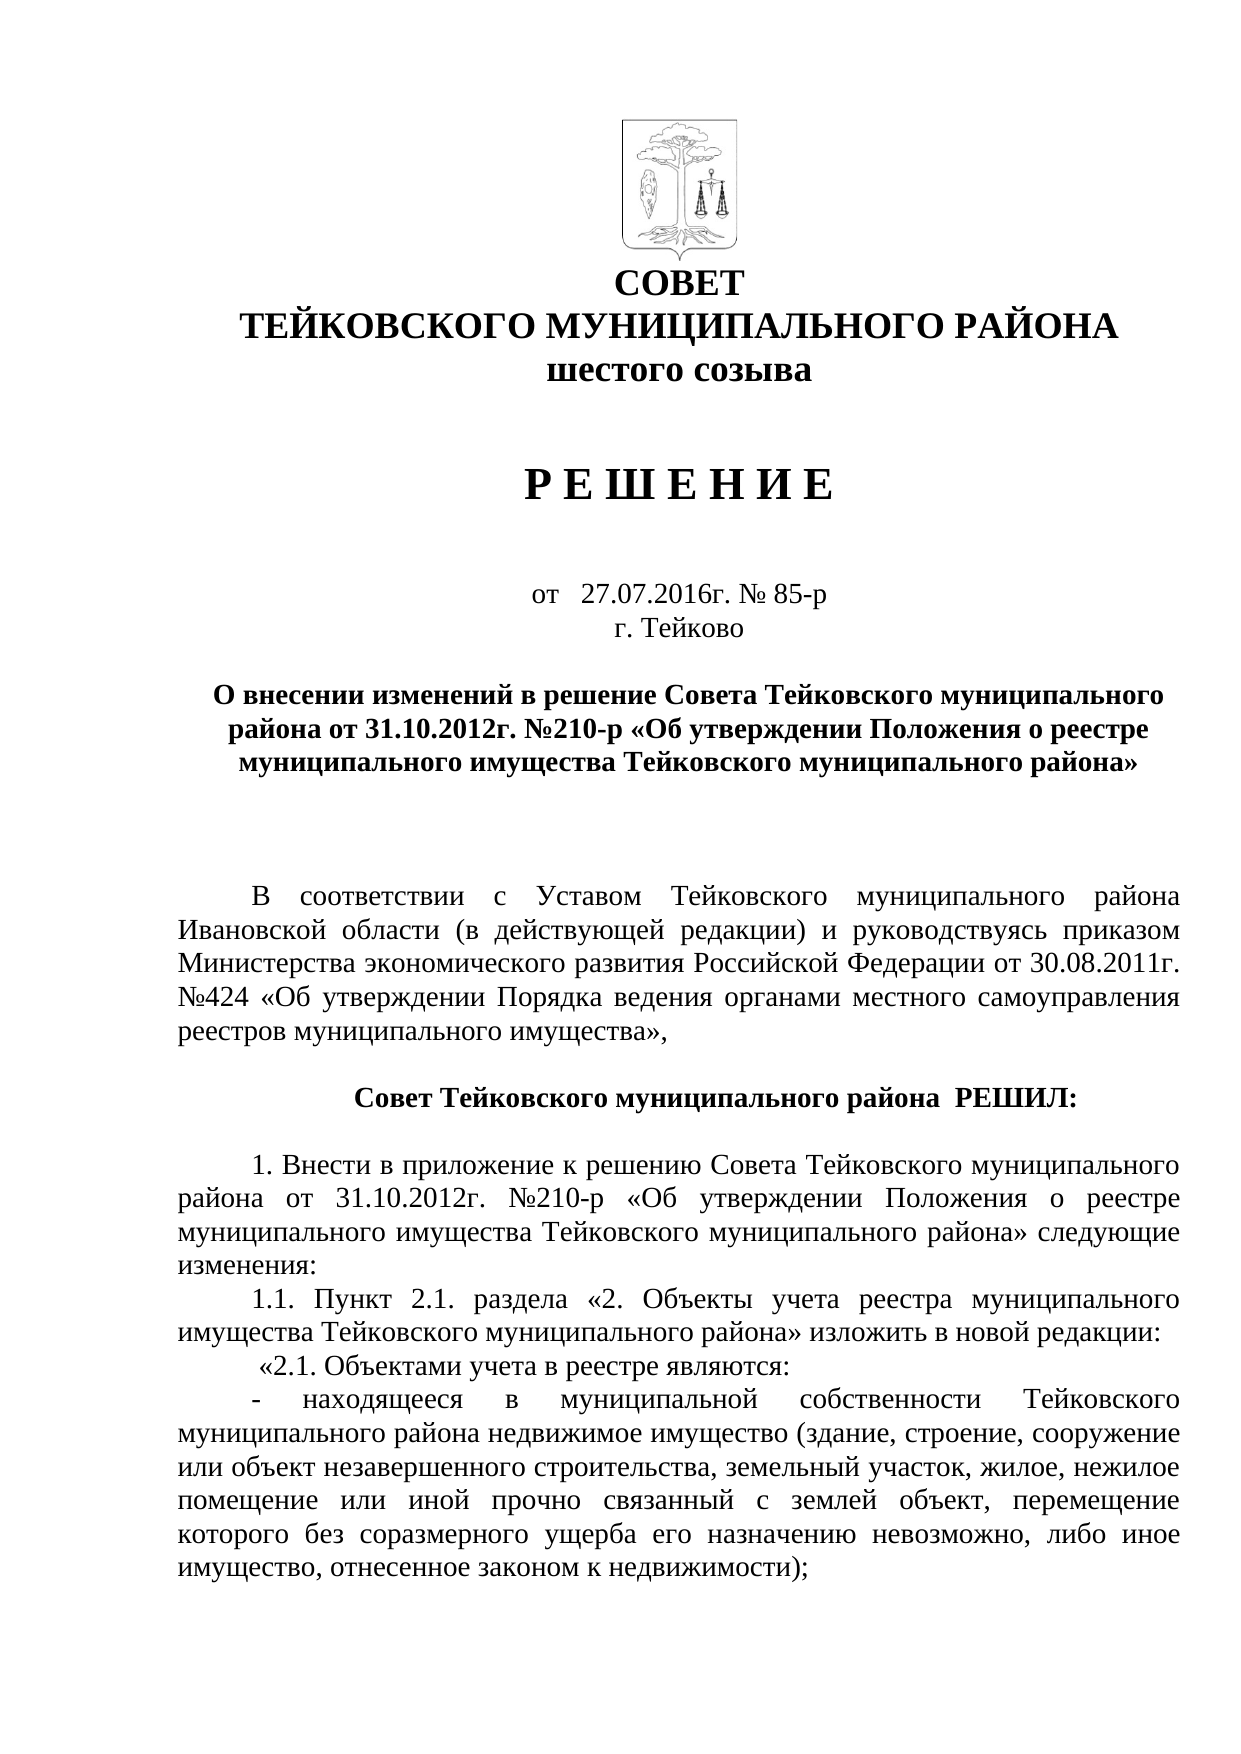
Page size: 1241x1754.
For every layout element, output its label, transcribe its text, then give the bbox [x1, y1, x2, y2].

text О внесении изменений в решение Совета Тейковского муниципального района от 31.10.2012г. №210-р «Об утверждении Положения о реестре муниципального имущества Тейковского муниципального района» [196, 677, 1181, 778]
text г. Тейково [177, 610, 1181, 644]
text Р Е Ш Е Н И Е [177, 457, 1181, 509]
text от 27.07.2016г. № 85-р [177, 577, 1181, 610]
picture [621, 118, 738, 261]
text 1.1. Пункт 2.1. раздела «2. Объекты учета реестра муниципального имущества Тейковского муниципального района» изложить в новой редакции: [177, 1281, 1181, 1348]
text В соответствии с Уставом Тейковского муниципального района Ивановской области (в действующей редакции) и руководствуясь приказом Министерства экономического развития Российской Федерации от 30.08.2011г. №424 «Об утверждении Порядка ведения органами местного самоуправления реестров муниципального имущества», [177, 878, 1181, 1046]
text 1. Внести в приложение к решению Совета Тейковского муниципального района от 31.10.2012г. №210-р «Об утверждении Положения о реестре муниципального имущества Тейковского муниципального района» следующие изменения: [177, 1147, 1181, 1281]
text - находящееся в муниципальной собственности Тейковского муниципального района недвижимое имущество (здание, строение, сооружение или объект незавершенного строительства, земельный участок, жилое, нежилое помещение или иной прочно связанный с землей объект, перемещение которого без соразмерного ущерба его назначению невозможно, либо иное имущество, отнесенное законом к недвижимости); [177, 1382, 1181, 1583]
text «2.1. Объектами учета в реестре являются: [177, 1348, 1181, 1382]
text СОВЕТ [177, 260, 1181, 303]
text ТЕЙКОВСКОГО МУНИЦИПАЛЬНОГО РАЙОНА [177, 303, 1181, 347]
text шестого созыва [177, 347, 1181, 390]
text Совет Тейковского муниципального района РЕШИЛ: [177, 1080, 1181, 1113]
